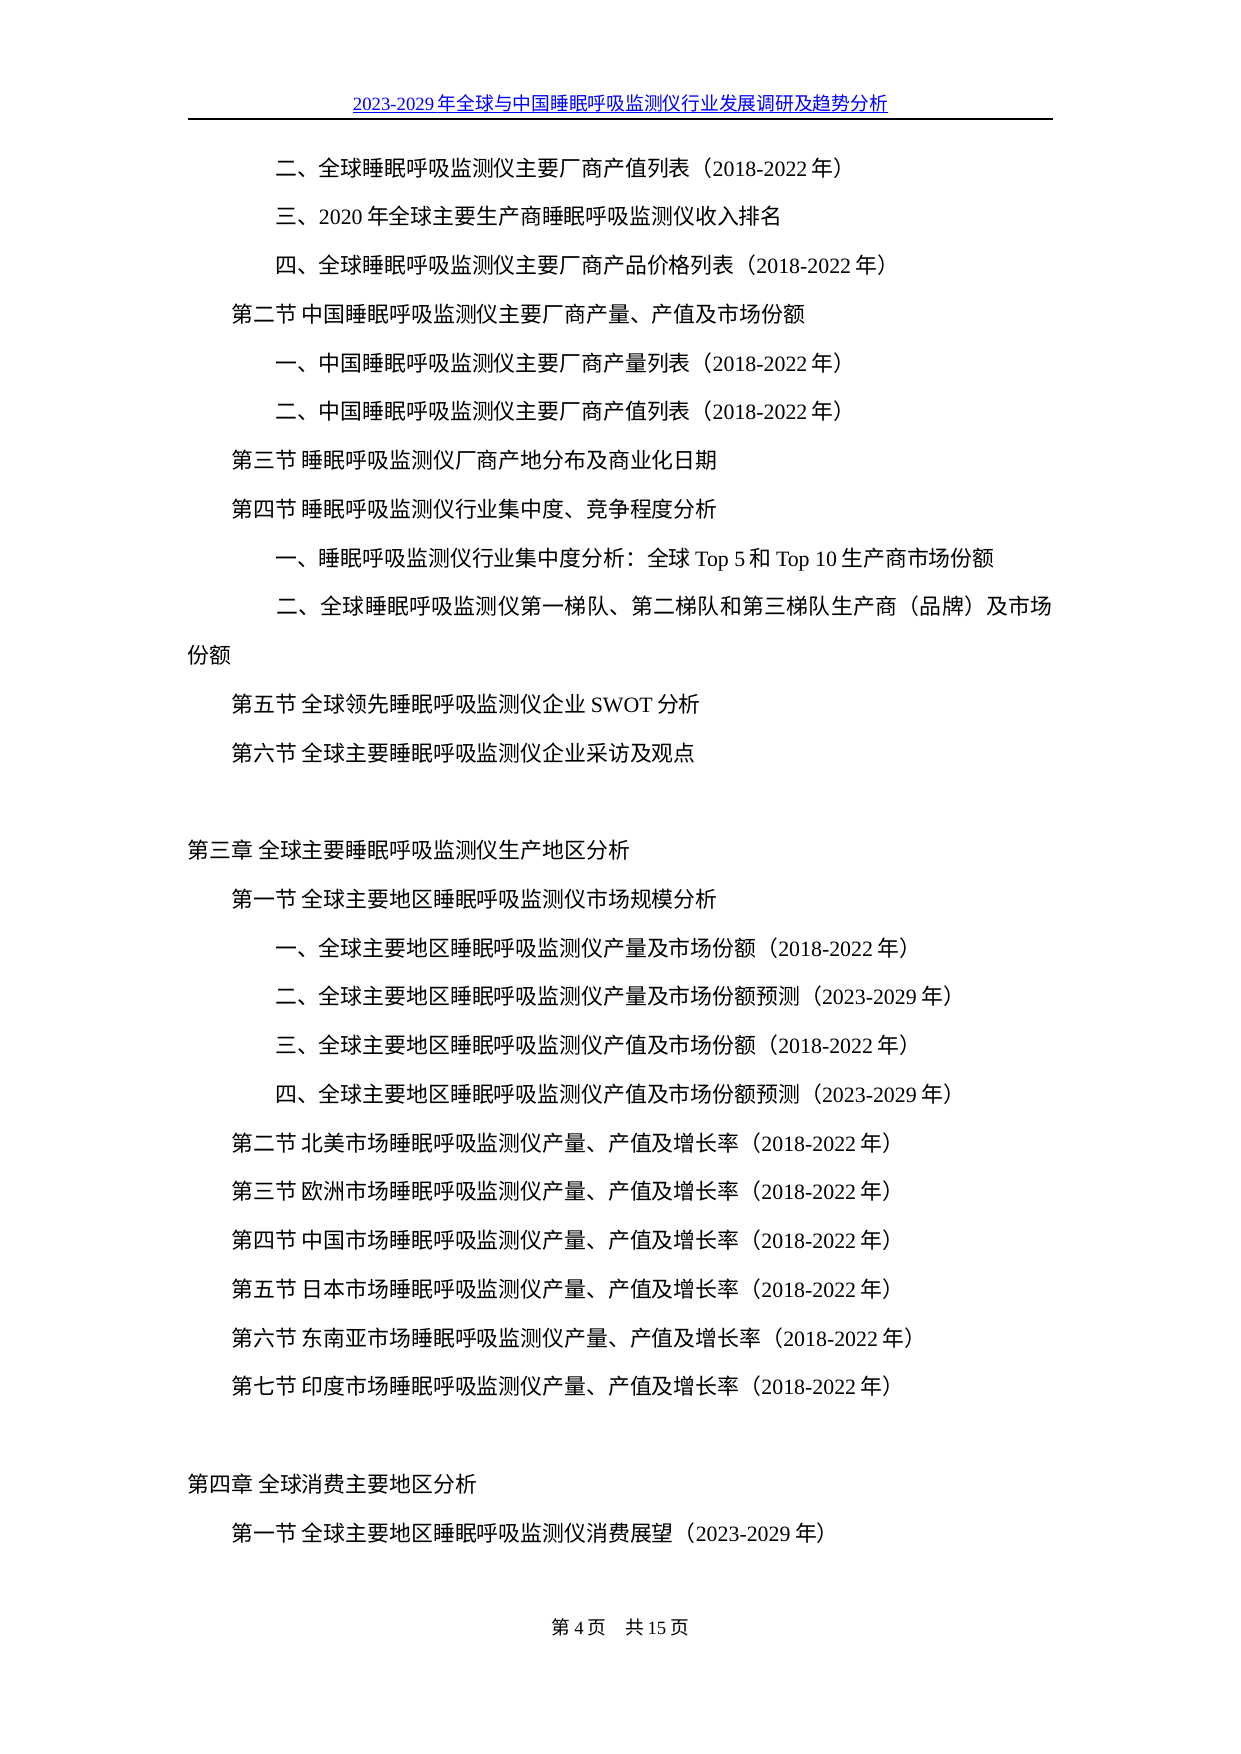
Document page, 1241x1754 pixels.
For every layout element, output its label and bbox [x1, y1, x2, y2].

text [187, 150, 1053, 1548]
